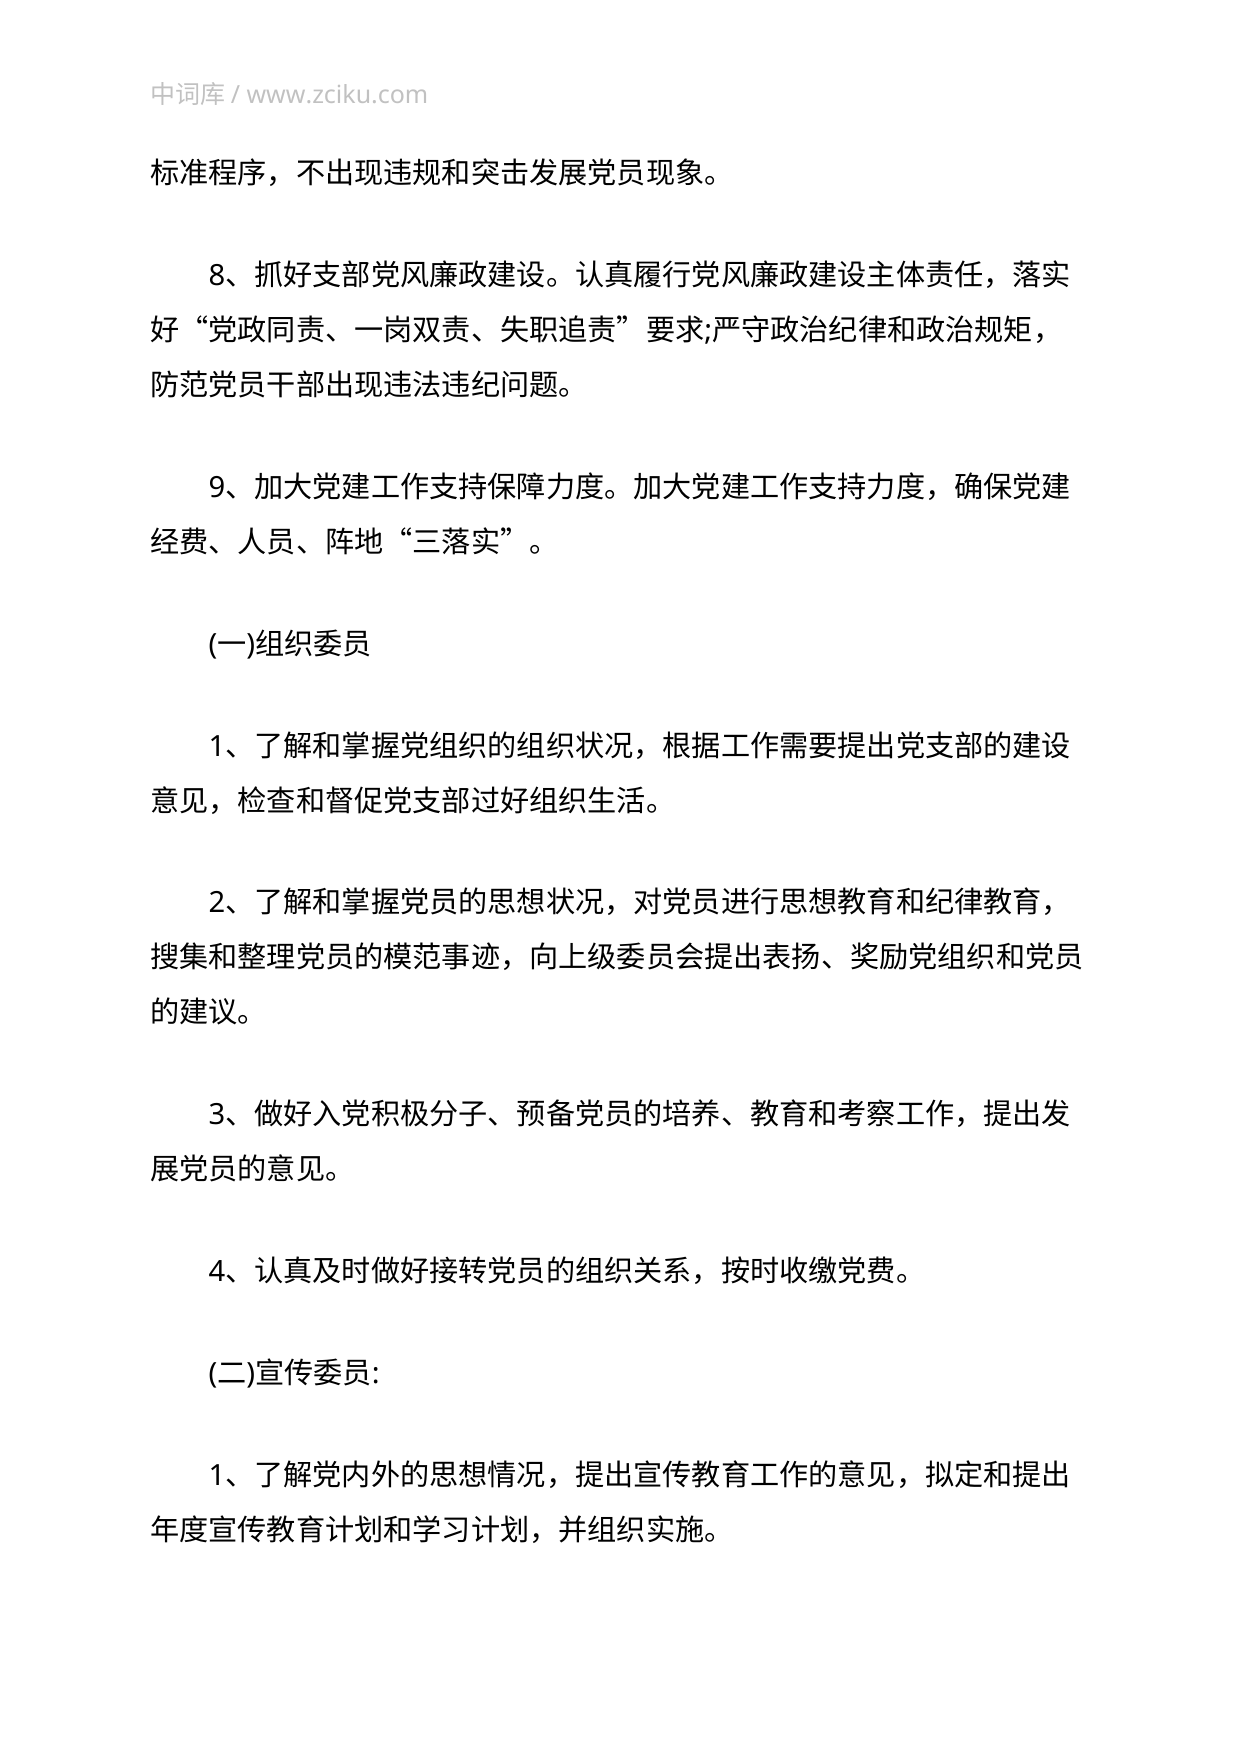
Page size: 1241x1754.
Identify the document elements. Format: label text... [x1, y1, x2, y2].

text (一)组织委员 [150, 620, 1090, 663]
text 8、抓好支部党风廉政建设。认真履行党风廉政建设主体责任，落实好“党政同责、一岗双责、失职追责”要求;严守政治纪律和政治规矩，防范党员干部出现违法违纪问题。 [150, 252, 1090, 404]
text 2、了解和掌握党员的思想状况，对党员进行思想教育和纪律教育，搜集和整理党员的模范事迹，向上级委员会提出表扬、奖励党组织和党员的建议。 [150, 879, 1090, 1031]
text 9、加大党建工作支持保障力度。加大党建工作支持力度，确保党建经费、人员、阵地“三落实”。 [150, 463, 1090, 561]
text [150, 150, 1090, 192]
text 4、认真及时做好接转党员的组织关系，按时收缴党费。 [150, 1247, 1090, 1290]
text 1、了解和掌握党组织的组织状况，根据工作需要提出党支部的建设意见，检查和督促党支部过好组织生活。 [150, 722, 1090, 819]
text 1、了解党内外的思想情况，提出宣传教育工作的意见，拟定和提出年度宣传教育计划和学习计划，并组织实施。 [150, 1451, 1090, 1549]
text 3、做好入党积极分子、预备党员的培养、教育和考察工作，提出发展党员的意见。 [150, 1091, 1090, 1188]
text (二)宣传委员: [150, 1349, 1090, 1392]
